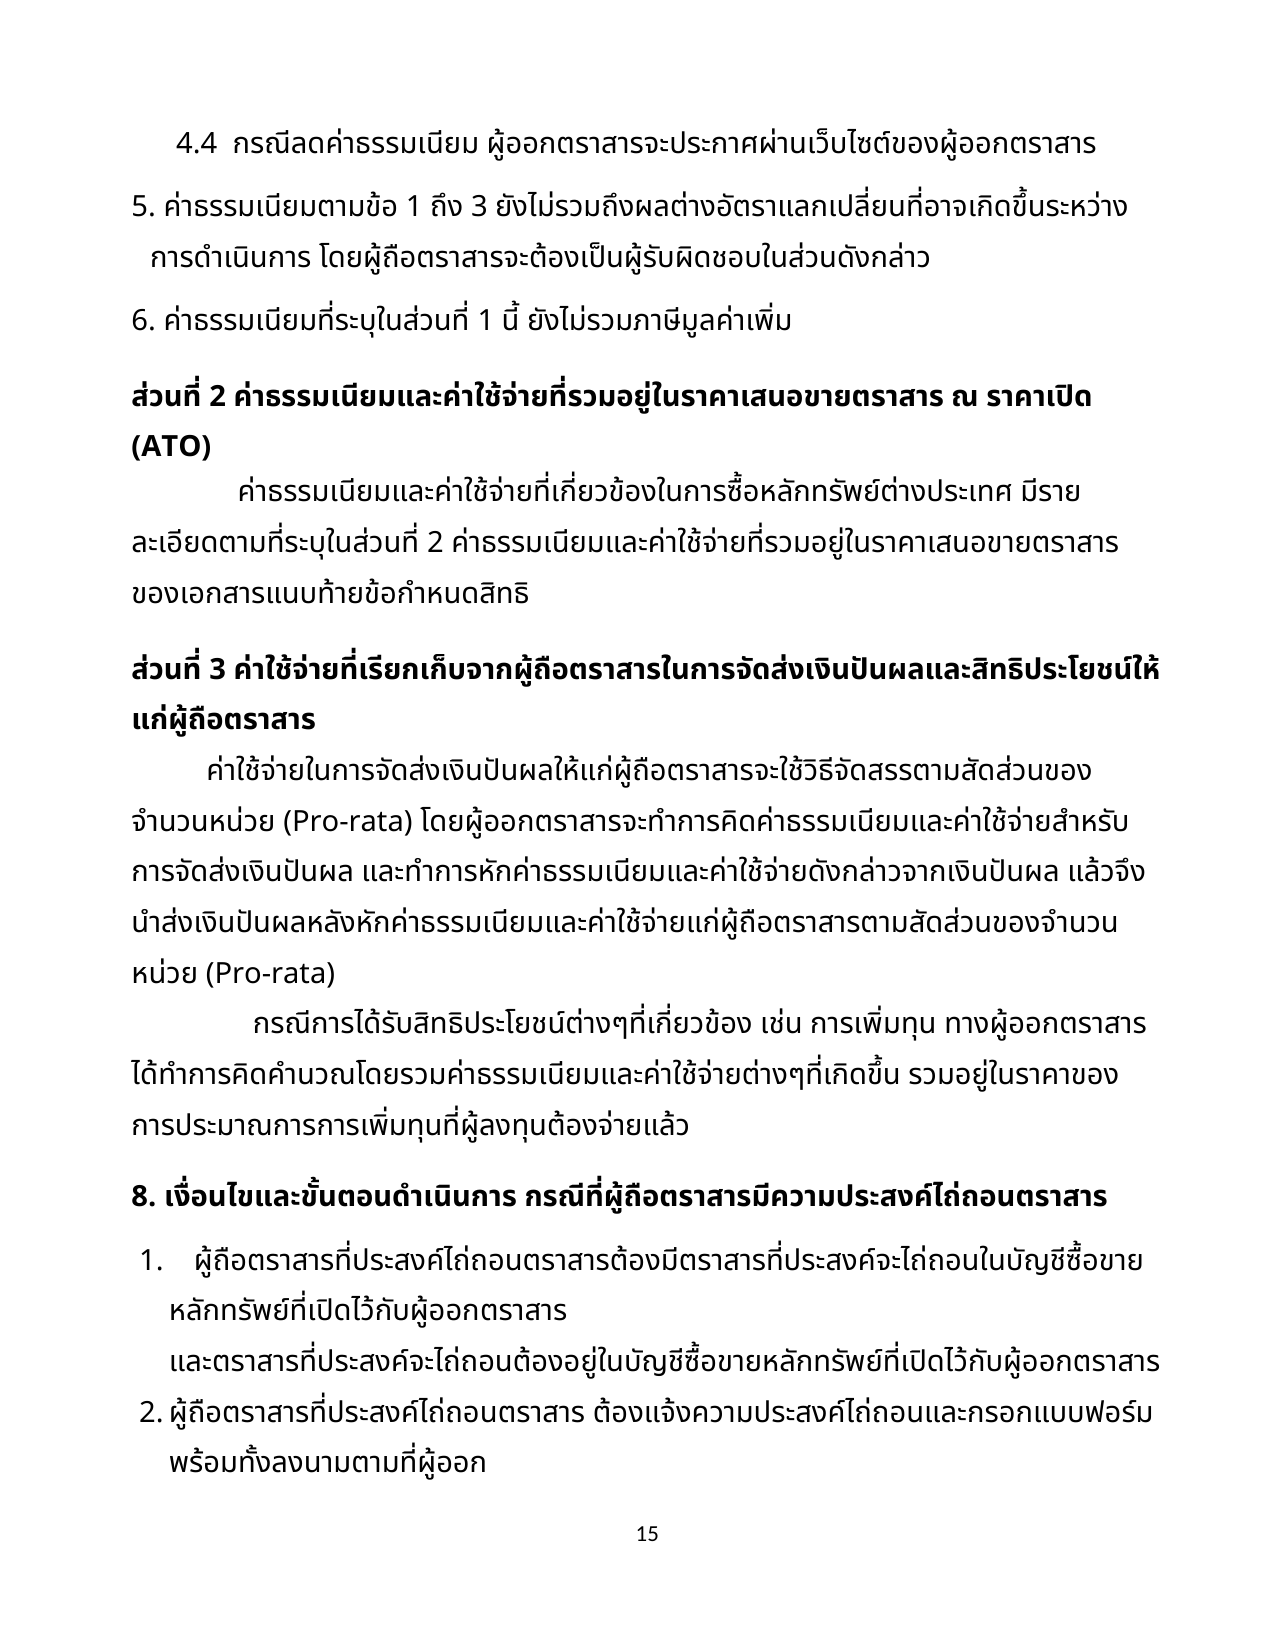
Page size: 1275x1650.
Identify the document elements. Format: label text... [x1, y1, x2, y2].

text 6. ค่าธรรมเนียมที่ระบุในส่วนที่ 1 นี้ ยังไม่รวมภาษีมูลค่าเพิ่ม [131, 299, 1162, 343]
text 8. เงื่อนไขและขั้นตอนดำเนินการ กรณีที่ผู้ถือตราสารมีความประสงค์ไถ่ถอนตราสาร [131, 1176, 1162, 1220]
text 4.4 กรณีลดค่าธรรมเนียม ผู้ออกตราสารจะประกาศผ่านเว็บไซต์ของผู้ออกตราสาร [161, 122, 1162, 166]
text ส่วนที่ 3 ค่าใช้จ่ายที่เรียกเก็บจากผู้ถือตราสารในการจัดส่งเงินปันผลและสิทธิประโยชน์ให้แก่ผู้ถือตราสาร [131, 648, 1162, 743]
text ส่วนที่ 2 ค่าธรรมเนียมและค่าใช้จ่ายที่รวมอยู่ในราคาเสนอขายตราสาร ณ ราคาเปิด (ATO) [131, 375, 1162, 465]
text ค่าใช้จ่ายในการจัดส่งเงินปันผลให้แก่ผู้ถือตราสารจะใช้วิธีจัดสรรตามสัดส่วนของจำนวนหน่วย (Pro-rata) โดยผู้ออกตราสารจะทำการคิดค่าธรรมเนียมและค่าใช้จ่ายสำหรับการจัดส่งเงินปันผล และทำการหักค่าธรรมเนียมและค่าใช้จ่ายดังกล่าวจากเงินปันผล แล้วจึงนำส่งเงินปันผลหลังหักค่าธรรมเนียมและค่าใช้จ่ายแก่ผู้ถือตราสารตามสัดส่วนของจำนวนหน่วย (Pro-rata) [131, 749, 1162, 996]
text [131, 1391, 1162, 1486]
text 5. ค่าธรรมเนียมตามข้อ 1 ถึง 3 ยังไม่รวมถึงผลต่างอัตราแลกเปลี่ยนที่อาจเกิดขึ้นระหว่างการดำเนินการ โดยผู้ถือตราสารจะต้องเป็นผู้รับผิดชอบในส่วนดังกล่าว [131, 185, 1162, 280]
text กรณีการได้รับสิทธิประโยชน์ต่างๆที่เกี่ยวข้อง เช่น การเพิ่มทุน ทางผู้ออกตราสารได้ทำการคิดคำนวณโดยรวมค่าธรรมเนียมและค่าใช้จ่ายต่างๆที่เกิดขึ้น รวมอยู่ในราคาของการประมาณการการเพิ่มทุนที่ผู้ลงทุนต้องจ่ายแล้ว [131, 1003, 1162, 1148]
text ค่าธรรมเนียมและค่าใช้จ่ายที่เกี่ยวข้องในการซื้อหลักทรัพย์ต่างประเทศ มีรายละเอียดตามที่ระบุในส่วนที่ 2 ค่าธรรมเนียมและค่าใช้จ่ายที่รวมอยู่ในราคาเสนอขายตราสารของเอกสารแนบท้ายข้อกำหนดสิทธิ [131, 471, 1162, 616]
text 1. ผู้ถือตราสารที่ประสงค์ไถ่ถอนตราสารต้องมีตราสารที่ประสงค์จะไถ่ถอนในบัญชีซื้อขายหลักทรัพย์ที่เปิดไว้กับผู้ออกตราสาร และตราสารที่ประสงค์จะไถ่ถอนต้องอยู่ในบัญชีซื้อขายหลักทรัพย์ที่เปิดไว้กับผู้ออกตราสาร [131, 1239, 1162, 1384]
